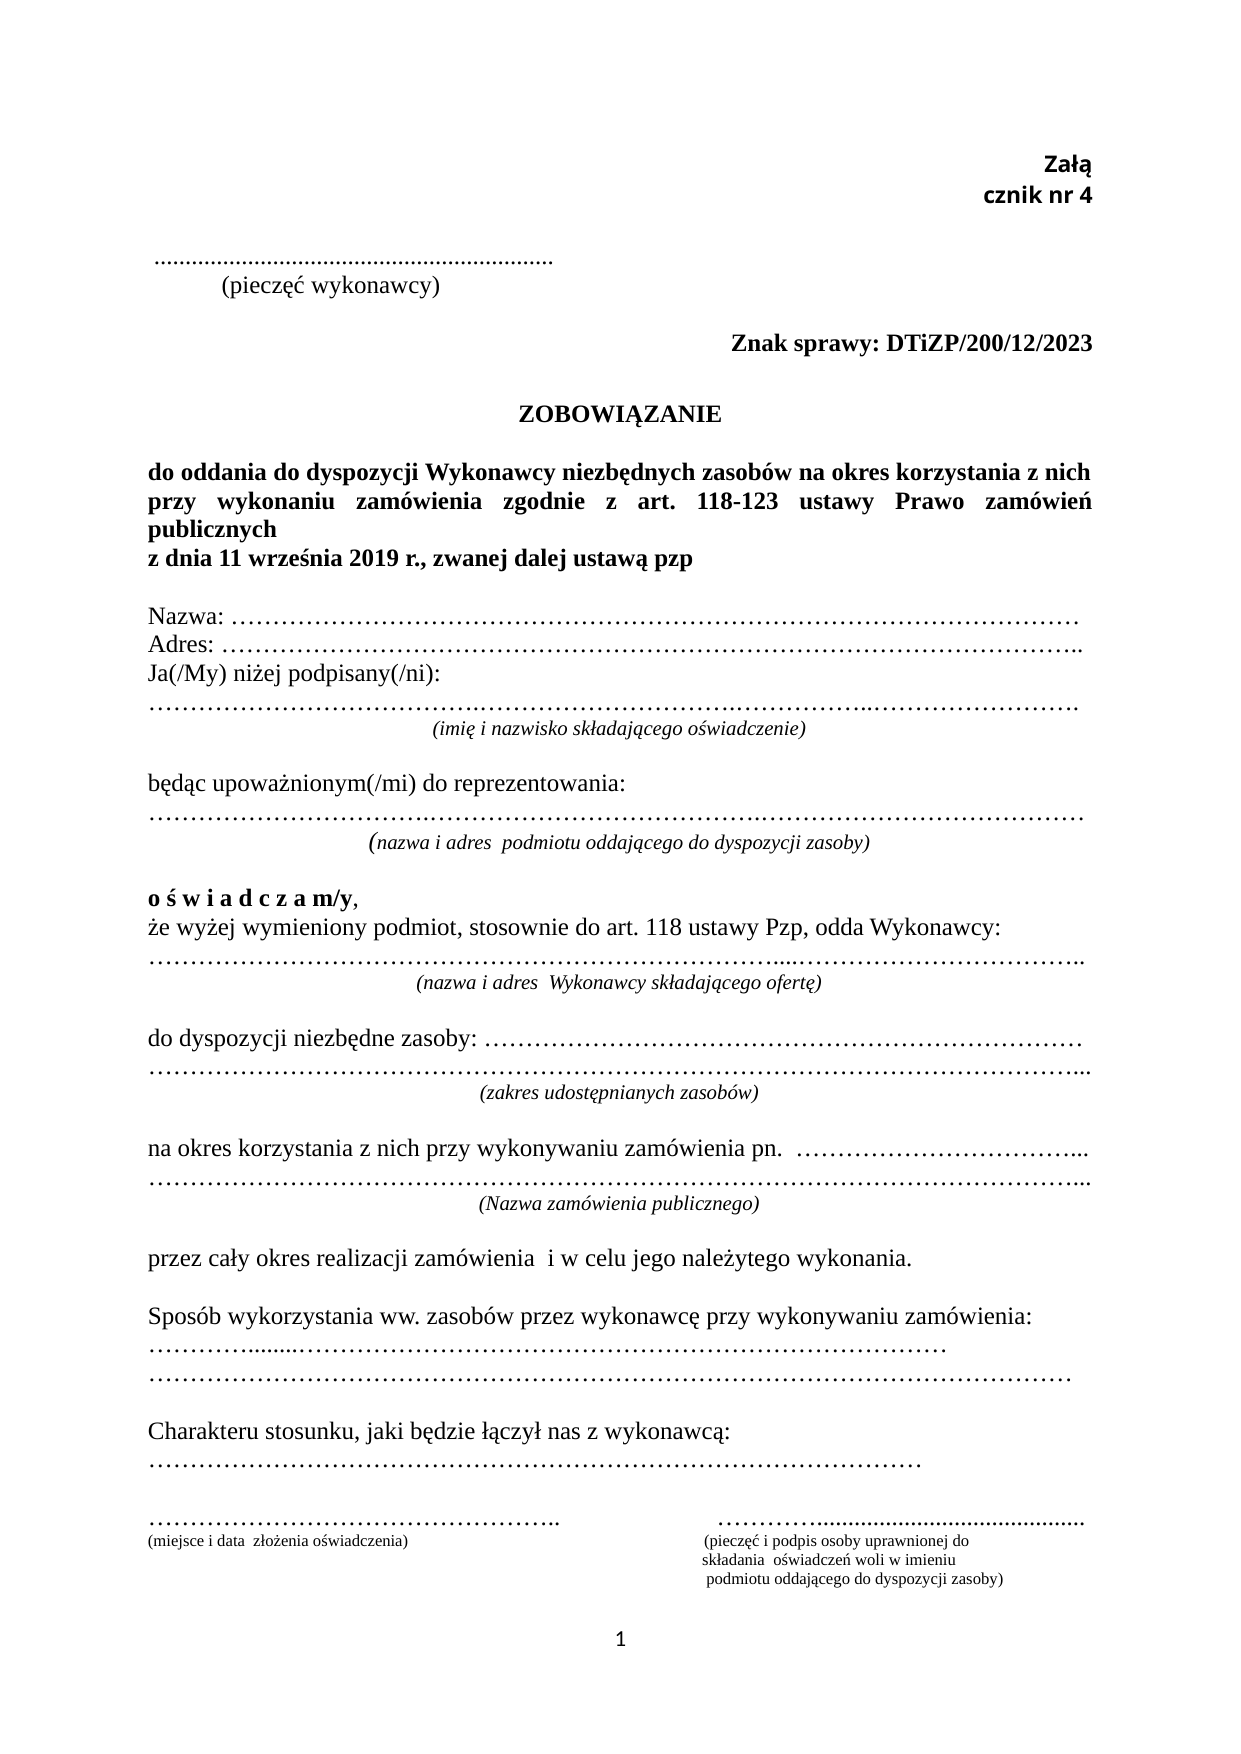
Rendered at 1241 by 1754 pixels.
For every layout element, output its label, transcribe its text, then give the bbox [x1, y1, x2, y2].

text …………………………………………………………………………………………………... [148, 1051, 1093, 1080]
text (nazwa i adres podmiotu oddającego do dyspozycji zasoby) [148, 826, 1093, 855]
text (miejsce i data złożenia oświadczenia) (pieczęć i podpis osoby uprawnionej do składania oświadczeń woli w imieniu podmiotu oddającego do dyspozycji zasoby) [148, 1531, 1093, 1588]
text (nazwa i adres Wykonawcy składającego ofertę) [148, 970, 1093, 994]
text Załącznik nr 4 [148, 148, 1093, 210]
text Adres: ………………………………………………………………………………………….. [148, 629, 1093, 658]
text Znak sprawy: DTiZP/200/12/2023 [146, 328, 1093, 356]
text …………………………………………………………………………………………………... [148, 1162, 1093, 1190]
text ………………………………………….. …………........................................... [148, 1502, 1093, 1531]
text Nazwa: ………………………………………………………………………………………… [148, 601, 1093, 629]
text ZOBOWIĄZANIE [148, 399, 1093, 428]
text do dyspozycji niezbędne zasoby: ……………………………………………………………… [148, 1023, 1093, 1051]
text na okres korzystania z nich przy wykonywaniu zamówienia pn. ……………………………... [148, 1133, 1093, 1162]
text (pieczęć wykonawcy) [148, 270, 1093, 299]
text …………………………….………………………………….………………………………… [148, 797, 1093, 826]
text Sposób wykorzystania ww. zasobów przez wykonawcę przy wykonywaniu zamówienia: …………........…………………………………………………………………… [148, 1301, 1093, 1358]
text Ja(/My) niżej podpisany(/ni): [148, 658, 1093, 687]
text o ś w i a d c z a m/y, [148, 883, 1093, 912]
text (zakres udostępnianych zasobów) [148, 1080, 1093, 1104]
text ………………………………………………………………………………………………… [148, 1358, 1093, 1387]
text (imię i nazwisko składającego oświadczenie) [148, 716, 1093, 740]
text Charakteru stosunku, jaki będzie łączył nas z wykonawcą: ………………………………………………………………………………… [148, 1416, 1093, 1473]
text (Nazwa zamówienia publicznego) [148, 1190, 1093, 1214]
text przez cały okres realizacji zamówienia i w celu jego należytego wykonania. [148, 1243, 1093, 1272]
text będąc upoważnionym(/mi) do reprezentowania: [148, 768, 1093, 797]
text do oddania do dyspozycji Wykonawcy niezbędnych zasobów na okres korzystania z nich przy wykonaniu zamówienia zgodnie z art. 118-123 ustawy Prawo zamówień publicznych z dnia 11 września 2019 r., zwanej dalej ustawą pzp [148, 457, 1093, 572]
text że wyżej wymieniony podmiot, stosownie do art. 118 ustawy Pzp, odda Wykonawcy: [148, 912, 1093, 941]
text …………………………………………………………………....…………………………….. [148, 941, 1093, 970]
text ................................................................ [148, 241, 1093, 270]
text ………………………………….………………………….……………..……………………. [148, 687, 1093, 716]
